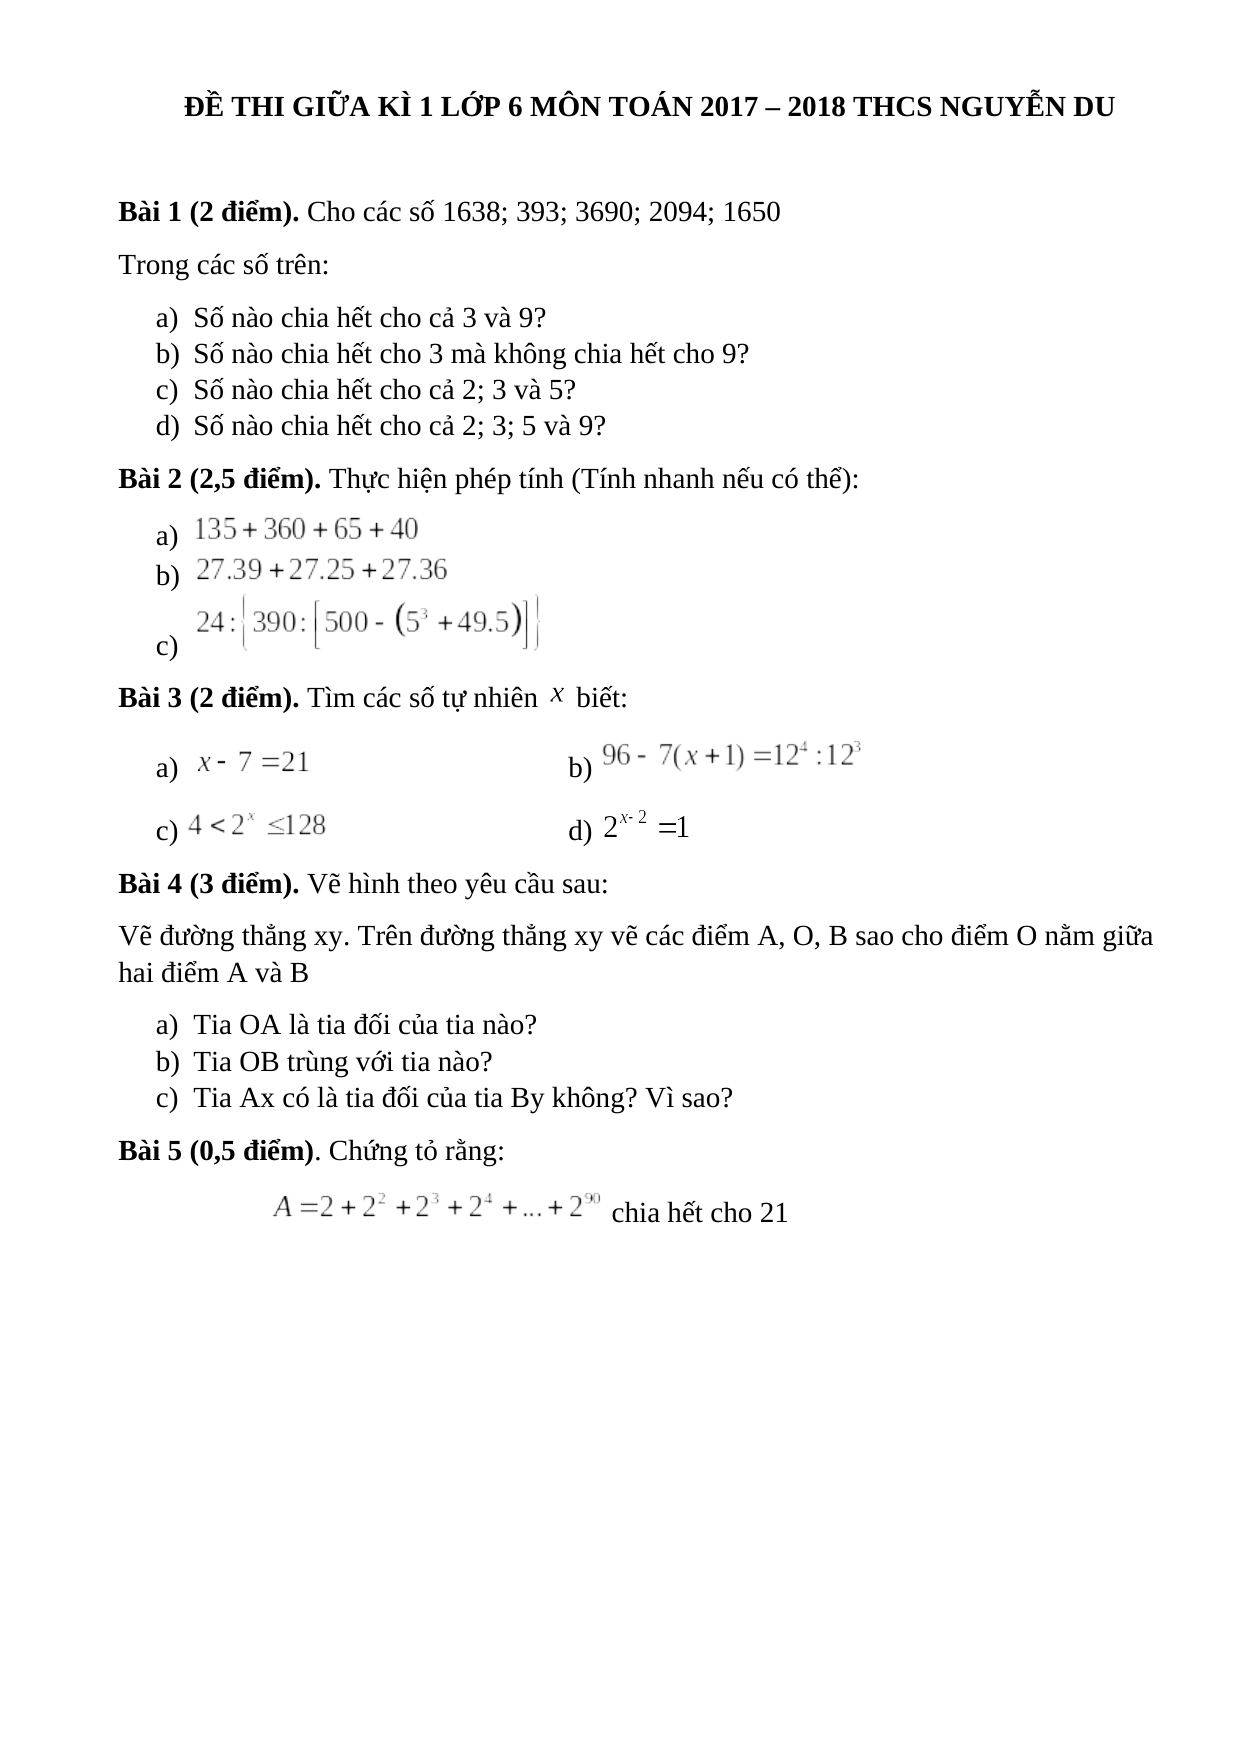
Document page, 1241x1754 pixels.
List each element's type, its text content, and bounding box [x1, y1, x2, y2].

text Bài 5 (0,5 điểm). Chứng tỏ rằng: [118, 1133, 1181, 1166]
text c) d) [156, 803, 1181, 846]
list Số nào chia hết cho cả 2; 3 và 5? [156, 372, 1181, 406]
text Bài 4 (3 điểm). Vẽ hình theo yêu cầu sau: [118, 866, 1181, 899]
text chia hết cho 21 [118, 1185, 1181, 1229]
list Số nào chia hết cho cả 3 và 9? [156, 300, 1181, 333]
list Tia OB trùng với tia nào? [156, 1044, 1181, 1077]
text Bài 3 (2 điểm). Tìm các số tự nhiên biết: [118, 681, 1181, 714]
text Bài 1 (2 điểm). Cho các số 1638; 393; 3690; 2094; 1650 [118, 194, 1181, 228]
text Trong các số trên: [118, 247, 1181, 281]
list Số nào chia hết cho cả 2; 3; 5 và 9? [156, 408, 1181, 442]
list Tia OA là tia đối của tia nào? [156, 1007, 1181, 1041]
list Tia Ax có là tia đối của tia By không? Vì sao? [156, 1080, 1181, 1113]
list Số nào chia hết cho 3 mà không chia hết cho 9? [156, 336, 1181, 369]
text Vẽ đường thẳng xy. Trên đường thẳng xy vẽ các điểm A, O, B sao cho điểm O nằm giữa hai điểm A và B [118, 918, 1181, 988]
list b) [156, 733, 1181, 783]
text Bài 2 (2,5 điểm). Thực hiện phép tính (Tính nhanh nếu có thể): [118, 461, 1181, 495]
text ĐỀ THI GIỮA KÌ 1 LỚP 6 MÔN TOÁN 2017 – 2018 THCS NGUYỄN DU [118, 89, 1181, 122]
